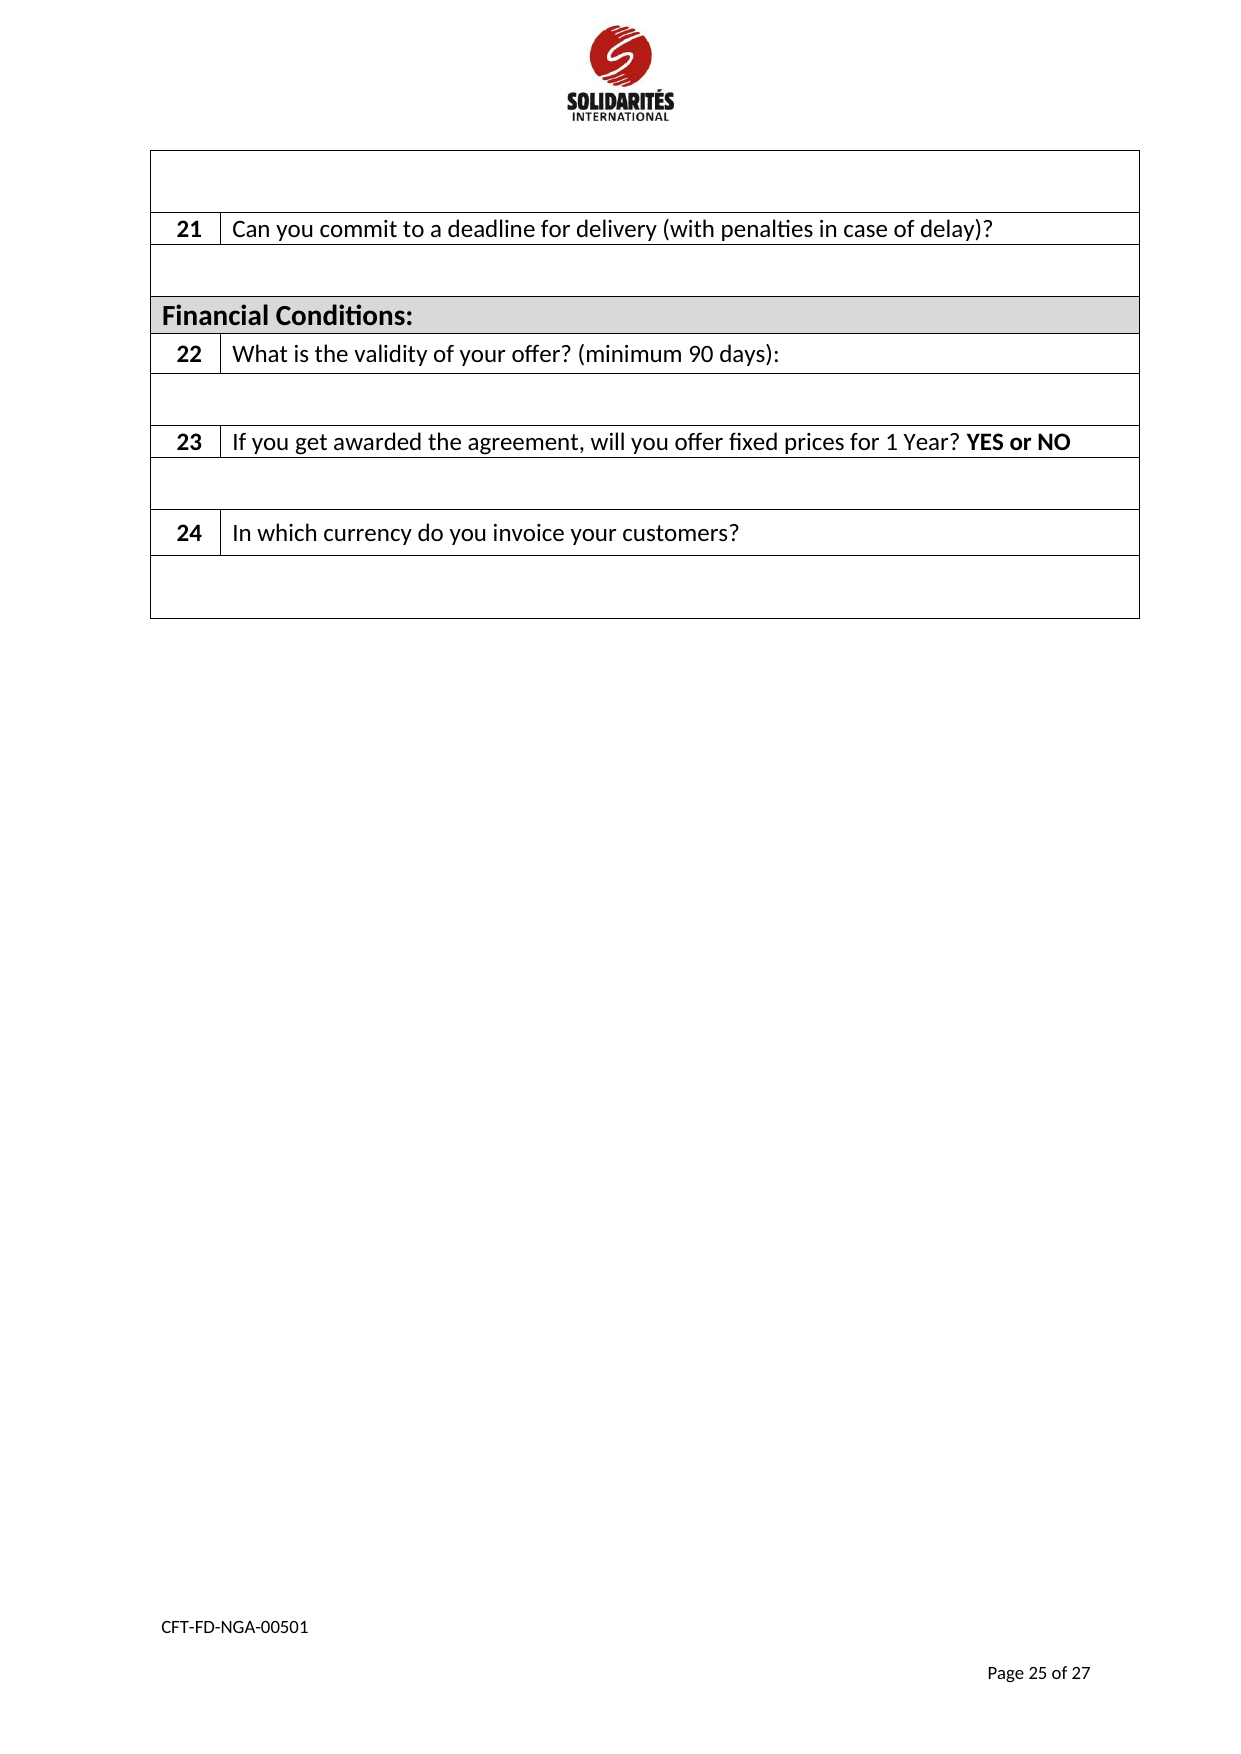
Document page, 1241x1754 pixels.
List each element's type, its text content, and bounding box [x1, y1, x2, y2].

table_cell [151, 151, 1139, 212]
picture [559, 17, 682, 129]
table_cell Financial Conditions: [151, 297, 1139, 333]
table_cell What is the validity of your offer? (minimum 90 days): [221, 334, 1139, 373]
table_cell 22 [151, 334, 220, 373]
table_cell [151, 556, 1139, 618]
table_cell 23 [151, 426, 220, 457]
table_cell In which currency do you invoice your customers? [221, 510, 1139, 555]
table_cell [151, 374, 1139, 425]
table_cell Can you commit to a deadline for delivery (with penalties in case of delay)? [221, 213, 1139, 244]
table_cell [151, 245, 1139, 296]
table_cell [151, 458, 1139, 509]
table_cell 21 [151, 213, 220, 244]
table_cell If you get awarded the agreement, will you offer fixed prices for 1 Year? YES or NO [221, 426, 1139, 457]
table_cell 24 [151, 510, 220, 555]
